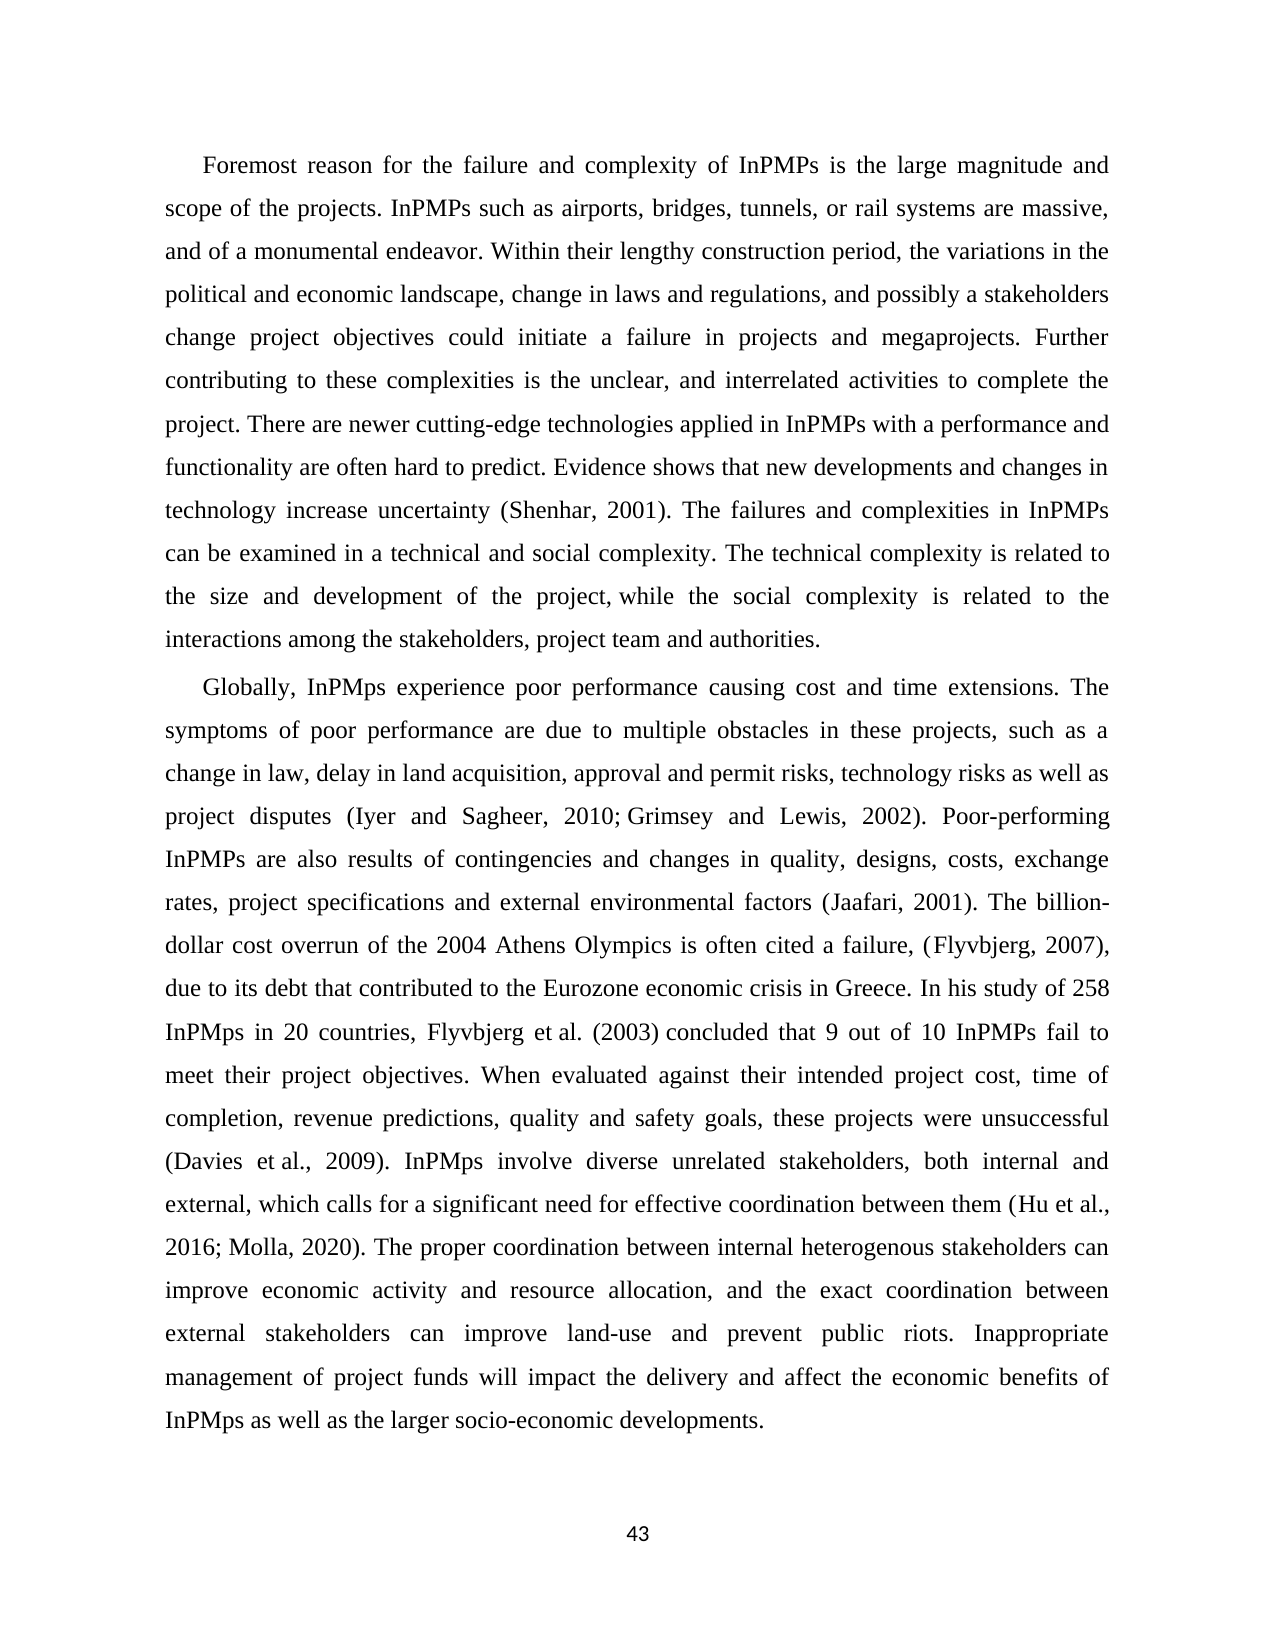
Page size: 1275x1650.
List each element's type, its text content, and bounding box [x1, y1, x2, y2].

text Foremost reason for the failure and complexity of InPMPs is the large magnitude and scope of the projects. InPMPs such as airports, bridges, tunnels, or rail systems are massive, and of a monumental endeavor. Within their lengthy construction period, the variations in the political and economic landscape, change in laws and regulations, and possibly a stakeholders change project objectives could initiate a failure in projects and megaprojects. Further contributing to these complexities is the unclear, and interrelated activities to complete the project. There are newer cutting-edge technologies applied in InPMPs with a performance and functionality are often hard to predict. Evidence shows that new developments and changes in technology increase uncertainty (Shenhar, 2001). The failures and complexities in InPMPs can be examined in a technical and social complexity. The technical complexity is related to the size and development of the project, while the social complexity is related to the interactions among the stakeholders, project team and authorities. [165, 150, 1110, 653]
text Globally, InPMps experience poor performance causing cost and time extensions. The symptoms of poor performance are due to multiple obstacles in these projects, such as a change in law, delay in land acquisition, approval and permit risks, technology risks as well as project disputes (Iyer and Sagheer, 2010; Grimsey and Lewis, 2002). Poor-performing InPMPs are also results of contingencies and changes in quality, designs, costs, exchange rates, project specifications and external environmental factors (Jaafari, 2001). The billion-dollar cost overrun of the 2004 Athens Olympics is often cited a failure, (Flyvbjerg, 2007), due to its debt that contributed to the Eurozone economic crisis in Greece. In his study of 258 InPMps in 20 countries, Flyvbjerg et al. (2003) concluded that 9 out of 10 InPMPs fail to meet their project objectives. When evaluated against their intended project cost, time of completion, revenue predictions, quality and safety goals, these projects were unsuccessful (Davies et al., 2009). InPMps involve diverse unrelated stakeholders, both internal and external, which calls for a significant need for effective coordination between them (Hu et al., 2016; Molla, 2020). The proper coordination between internal heterogenous stakeholders can improve economic activity and resource allocation, and the exact coordination between external stakeholders can improve land-use and prevent public riots. Inappropriate management of project funds will impact the delivery and affect the economic benefits of InPMps as well as the larger socio-economic developments. [165, 672, 1110, 1433]
